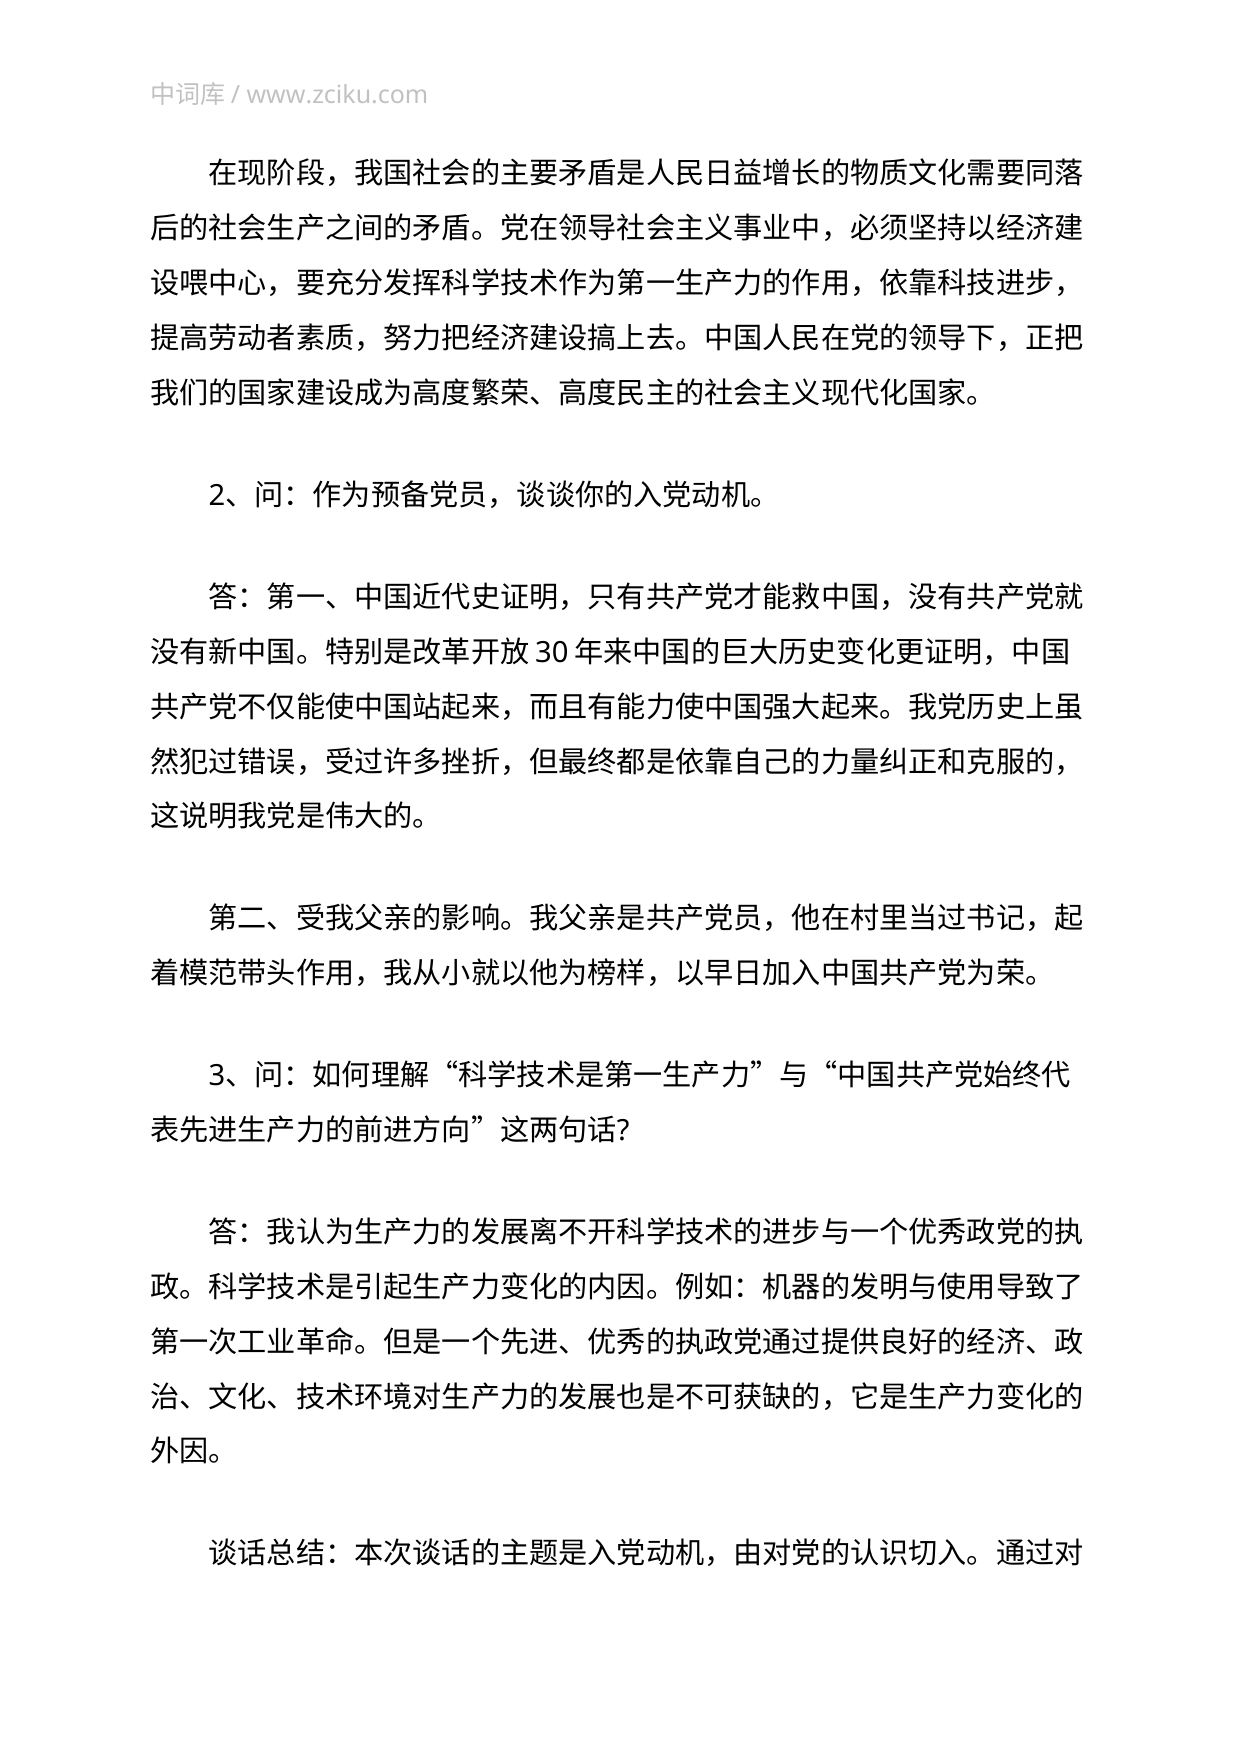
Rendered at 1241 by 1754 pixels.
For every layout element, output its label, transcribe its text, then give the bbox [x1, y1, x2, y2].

text 3、问：如何理解“科学技术是第一生产力”与“中国共产党始终代表先进生产力的前进方向”这两句话? [150, 1051, 1090, 1149]
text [150, 1530, 1090, 1572]
text 答：第一、中国近代史证明，只有共产党才能救中国，没有共产党就没有新中国。特别是改革开放30年来中国的巨大历史变化更证明，中国共产党不仅能使中国站起来，而且有能力使中国强大起来。我党历史上虽然犯过错误，受过许多挫折，但最终都是依靠自己的力量纠正和克服的，这说明我党是伟大的。 [150, 573, 1090, 835]
text 第二、受我父亲的影响。我父亲是共产党员，他在村里当过书记，起着模范带头作用，我从小就以他为榜样，以早日加入中国共产党为荣。 [150, 895, 1090, 992]
text 答：我认为生产力的发展离不开科学技术的进步与一个优秀政党的执政。科学技术是引起生产力变化的内因。例如：机器的发明与使用导致了第一次工业革命。但是一个先进、优秀的执政党通过提供良好的经济、政治、文化、技术环境对生产力的发展也是不可获缺的，它是生产力变化的外因。 [150, 1208, 1090, 1470]
text 在现阶段，我国社会的主要矛盾是人民日益增长的物质文化需要同落后的社会生产之间的矛盾。党在领导社会主义事业中，必须坚持以经济建设喂中心，要充分发挥科学技术作为第一生产力的作用，依靠科技进步，提高劳动者素质，努力把经济建设搞上去。中国人民在党的领导下，正把我们的国家建设成为高度繁荣、高度民主的社会主义现代化国家。 [150, 150, 1090, 412]
text 2、问：作为预备党员，谈谈你的入党动机。 [150, 471, 1090, 514]
